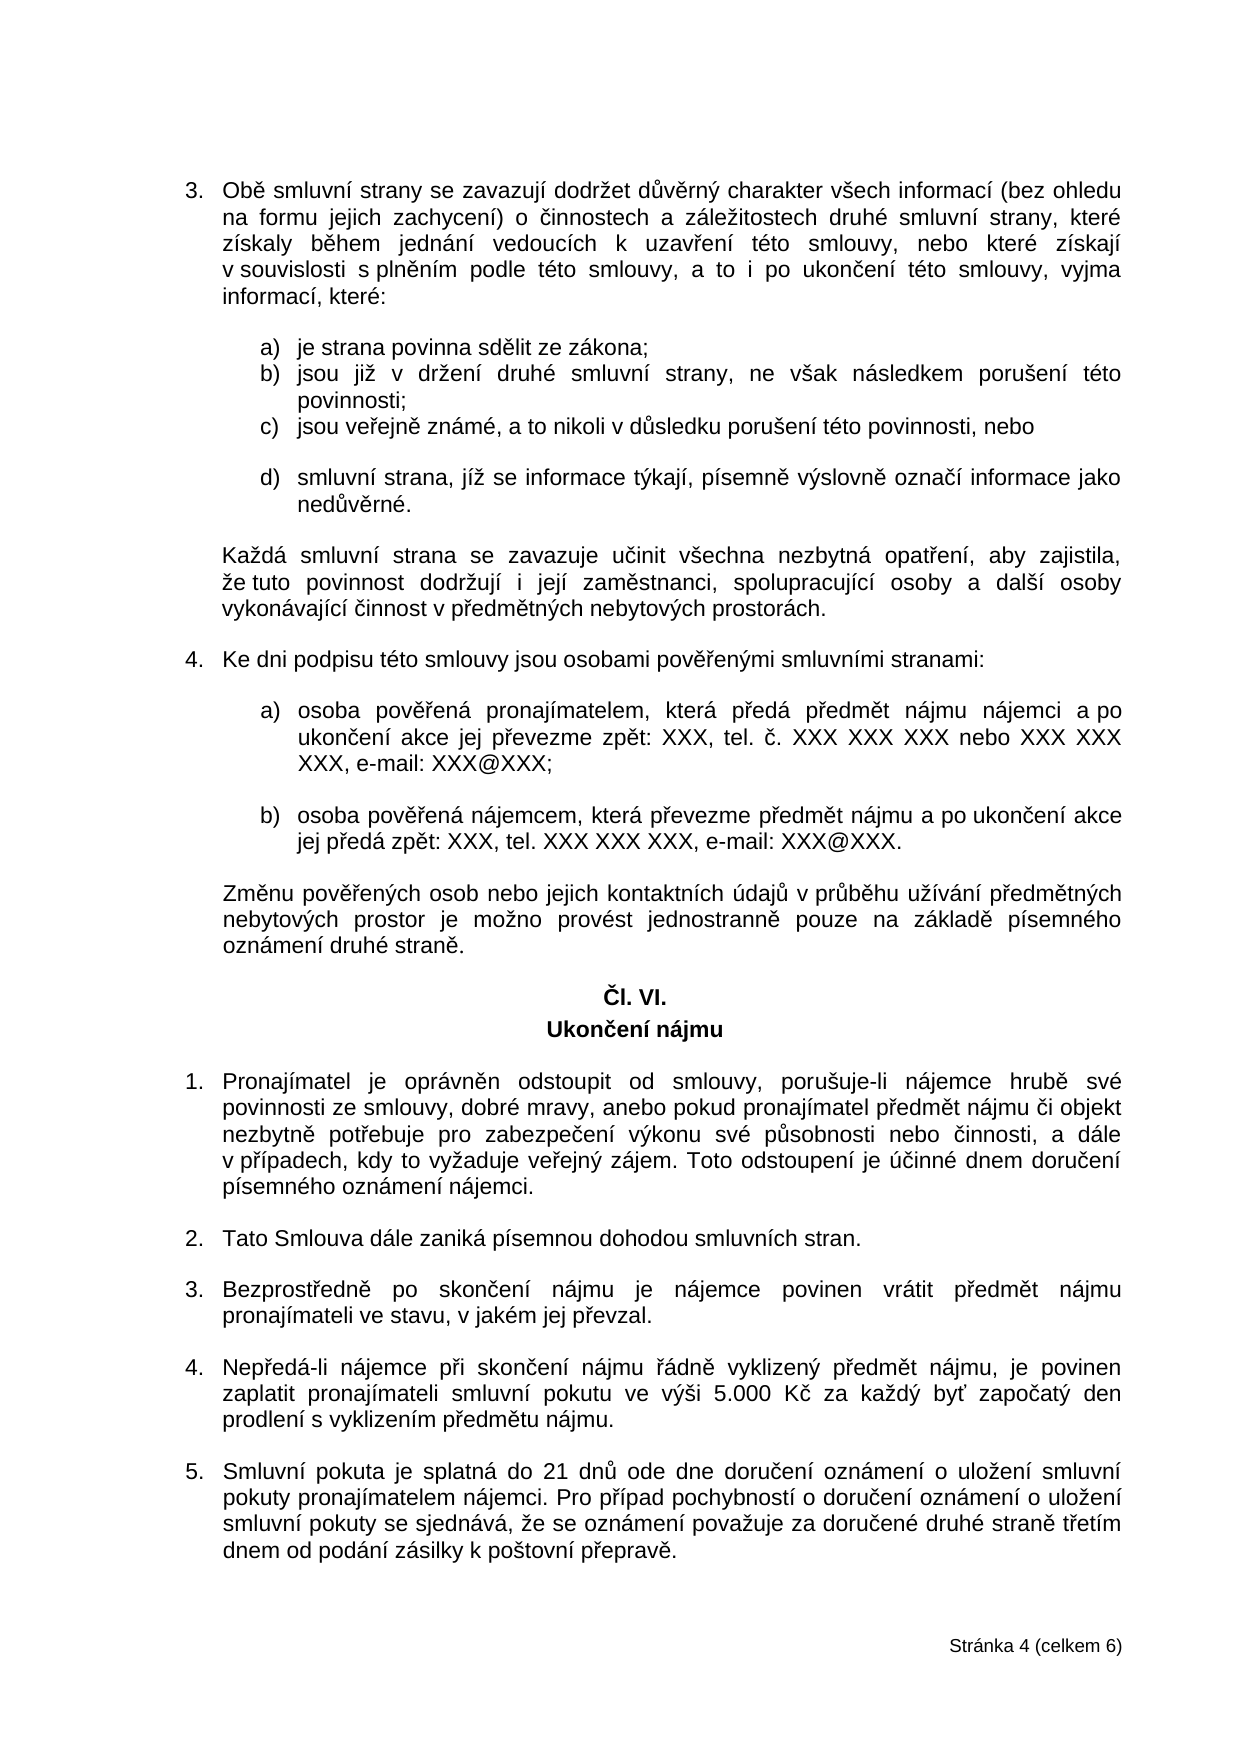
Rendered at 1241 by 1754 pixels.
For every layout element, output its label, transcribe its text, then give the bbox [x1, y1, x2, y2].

subtitle Čl. VI. [148, 984, 1122, 1010]
list je strana povinna sdělit ze zákona; [260, 334, 1122, 360]
list Tato Smlouva dále zaniká písemnou dohodou smluvních stran. [185, 1224, 1122, 1251]
list Každá smluvní strana se zavazuje učinit všechna nezbytná opatření, aby zajistila, že tuto povinnost dodržují i její zaměstnanci, spolupracující osoby a další osoby vykonávající činnost v předmětných nebytových prostorách. [222, 542, 1122, 621]
list Bezprostředně po skončení nájmu je nájemce povinen vrátit předmět nájmu pronajímateli ve stavu, v jakém jej převzal. [185, 1276, 1122, 1329]
list osoba pověřená nájemcem, která převezme předmět nájmu a po ukončení akce jej předá zpět: XXX, tel. XXX XXX XXX, e-mail: XXX@XXX. [260, 802, 1122, 855]
list Pronajímatel je oprávněn odstoupit od smlouvy, porušuje-li nájemce hrubě své povinnosti ze smlouvy, dobré mravy, anebo pokud pronajímatel předmět nájmu či objekt nezbytně potřebuje pro zabezpečení výkonu své působnosti nebo činnosti, a dále v případech, kdy to vyžaduje veřejný zájem. Toto odstoupení je účinné dnem doručení písemného oznámení nájemci. [185, 1068, 1122, 1199]
list smluvní strana, jíž se informace týkají, písemně výslovně označí informace jako nedůvěrné. [260, 464, 1122, 517]
list Nepředá-li nájemce při skončení nájmu řádně vyklizený předmět nájmu, je povinen zaplatit pronajímateli smluvní pokutu ve výši 5.000 Kč za každý byť započatý den prodlení s vyklizením předmětu nájmu. [185, 1354, 1122, 1433]
list jsou veřejně známé, a to nikoli v důsledku porušení této povinnosti, nebo [260, 413, 1122, 439]
list Smluvní pokuta je splatná do 21 dnů ode dne doručení oznámení o uložení smluvní pokuty pronajímatelem nájemci. Pro případ pochybností o doručení oznámení o uložení smluvní pokuty se sjednává, že se oznámení považuje za doručené druhé straně třetím dnem od podání zásilky k poštovní přepravě. [185, 1458, 1122, 1563]
list jsou již v držení druhé smluvní strany, ne však následkem porušení této povinnosti; [260, 360, 1122, 413]
list Obě smluvní strany se zavazují dodržet důvěrný charakter všech informací (bez ohledu na formu jejich zachycení) o činnostech a záležitostech druhé smluvní strany, které získaly během jednání vedoucích k uzavření této smlouvy, nebo které získají v souvislosti s plněním podle této smlouvy, a to i po ukončení této smlouvy, vyjma informací, které: [185, 177, 1122, 309]
text Změnu pověřených osob nebo jejich kontaktních údajů v průběhu užívání předmětných nebytových prostor je možno provést jednostranně pouze na základě písemného oznámení druhé straně. [223, 880, 1122, 959]
subtitle Ukončení nájmu [148, 1016, 1122, 1043]
list osoba pověřená pronajímatelem, která předá předmět nájmu nájemci a po ukončení akce jej převezme zpět: XXX, tel. č. XXX XXX XXX nebo XXX XXX XXX, e-mail: XXX@XXX; [260, 697, 1122, 777]
list Ke dni podpisu této smlouvy jsou osobami pověřenými smluvními stranami: [185, 646, 1122, 672]
